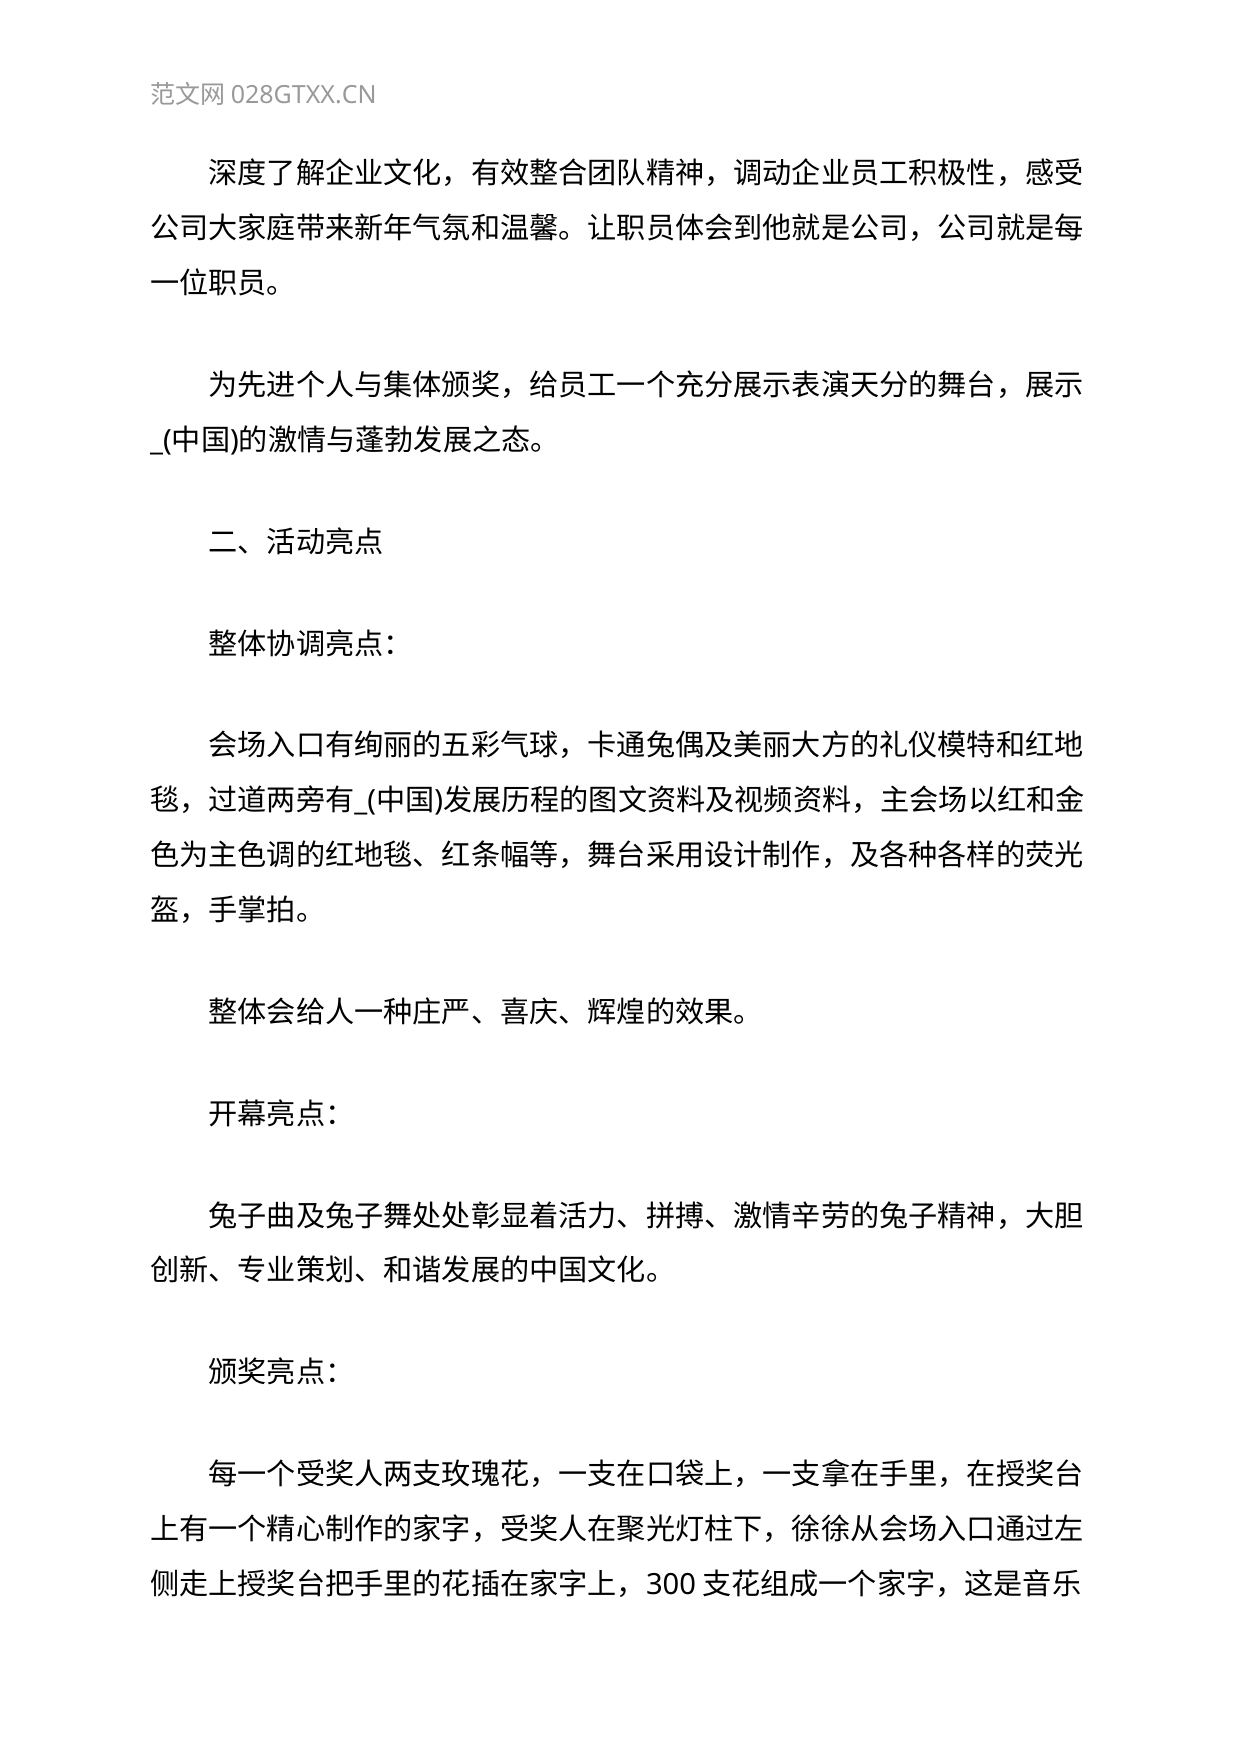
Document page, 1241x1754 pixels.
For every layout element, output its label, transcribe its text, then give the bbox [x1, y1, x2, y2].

text 为先进个人与集体颁奖，给员工一个充分展示表演天分的舞台，展示_(中国)的激情与蓬勃发展之态。 [150, 362, 1090, 459]
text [150, 1451, 1090, 1603]
text 整体协调亮点： [150, 620, 1090, 662]
text 整体会给人一种庄严、喜庆、辉煌的效果。 [150, 988, 1090, 1031]
text 兔子曲及兔子舞处处彰显着活力、拼搏、激情辛劳的兔子精神，大胆创新、专业策划、和谐发展的中国文化。 [150, 1192, 1090, 1289]
text 颁奖亮点： [150, 1349, 1090, 1391]
text 二、活动亮点 [150, 518, 1090, 561]
text 会场入口有绚丽的五彩气球，卡通兔偶及美丽大方的礼仪模特和红地毯，过道两旁有_(中国)发展历程的图文资料及视频资料，主会场以红和金色为主色调的红地毯、红条幅等，舞台采用设计制作，及各种各样的荧光盔，手掌拍。 [150, 722, 1090, 929]
text 深度了解企业文化，有效整合团队精神，调动企业员工积极性，感受公司大家庭带来新年气氛和温馨。让职员体会到他就是公司，公司就是每一位职员。 [150, 150, 1090, 302]
text 开幕亮点： [150, 1090, 1090, 1133]
